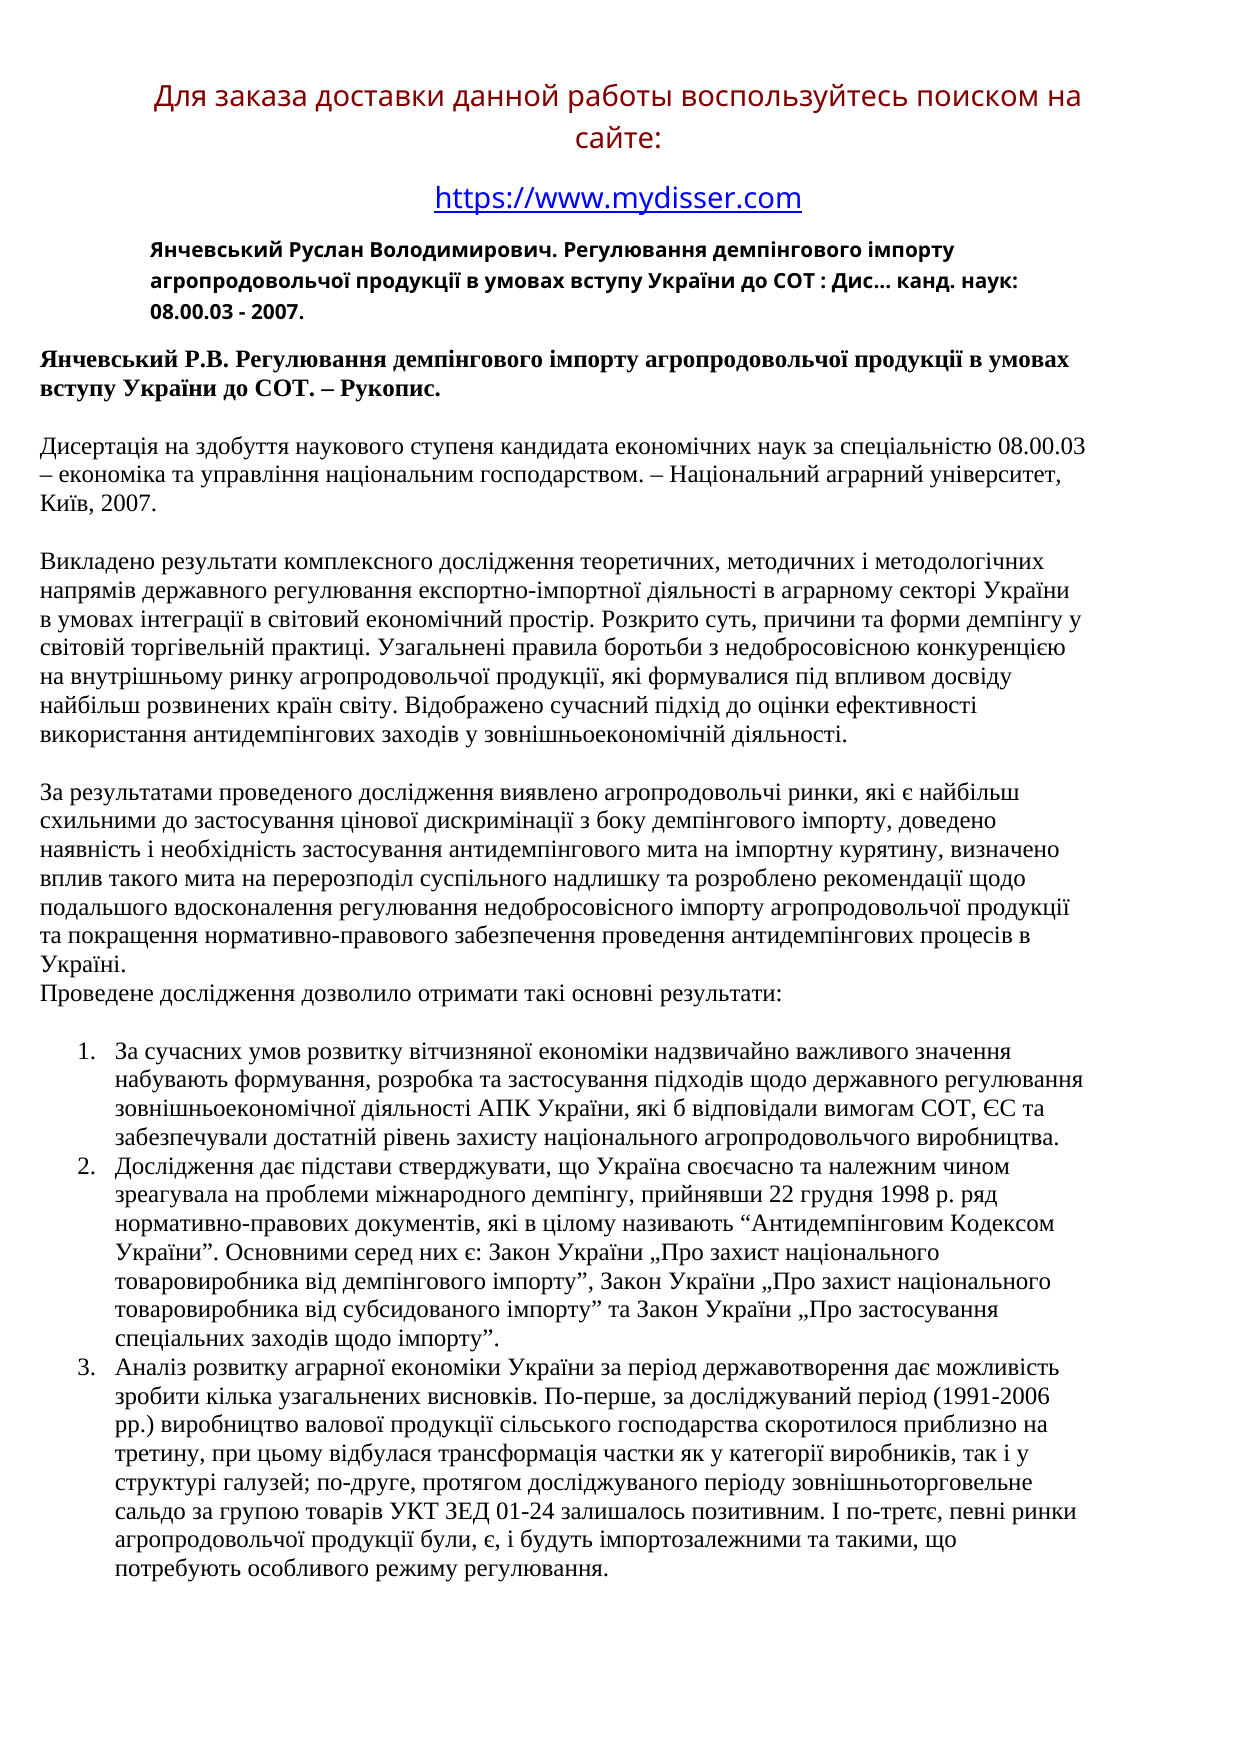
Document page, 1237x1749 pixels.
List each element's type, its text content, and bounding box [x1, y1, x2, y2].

text Янчевський Руслан Володимирович. Регулювання демпінгового імпорту агропродовольчої продукції в умовах вступу України до СОТ : Дис... канд. наук: 08.00.03 - 2007. [150, 236, 1086, 325]
table_cell [40, 978, 1086, 1582]
table_header [40, 344, 1086, 978]
